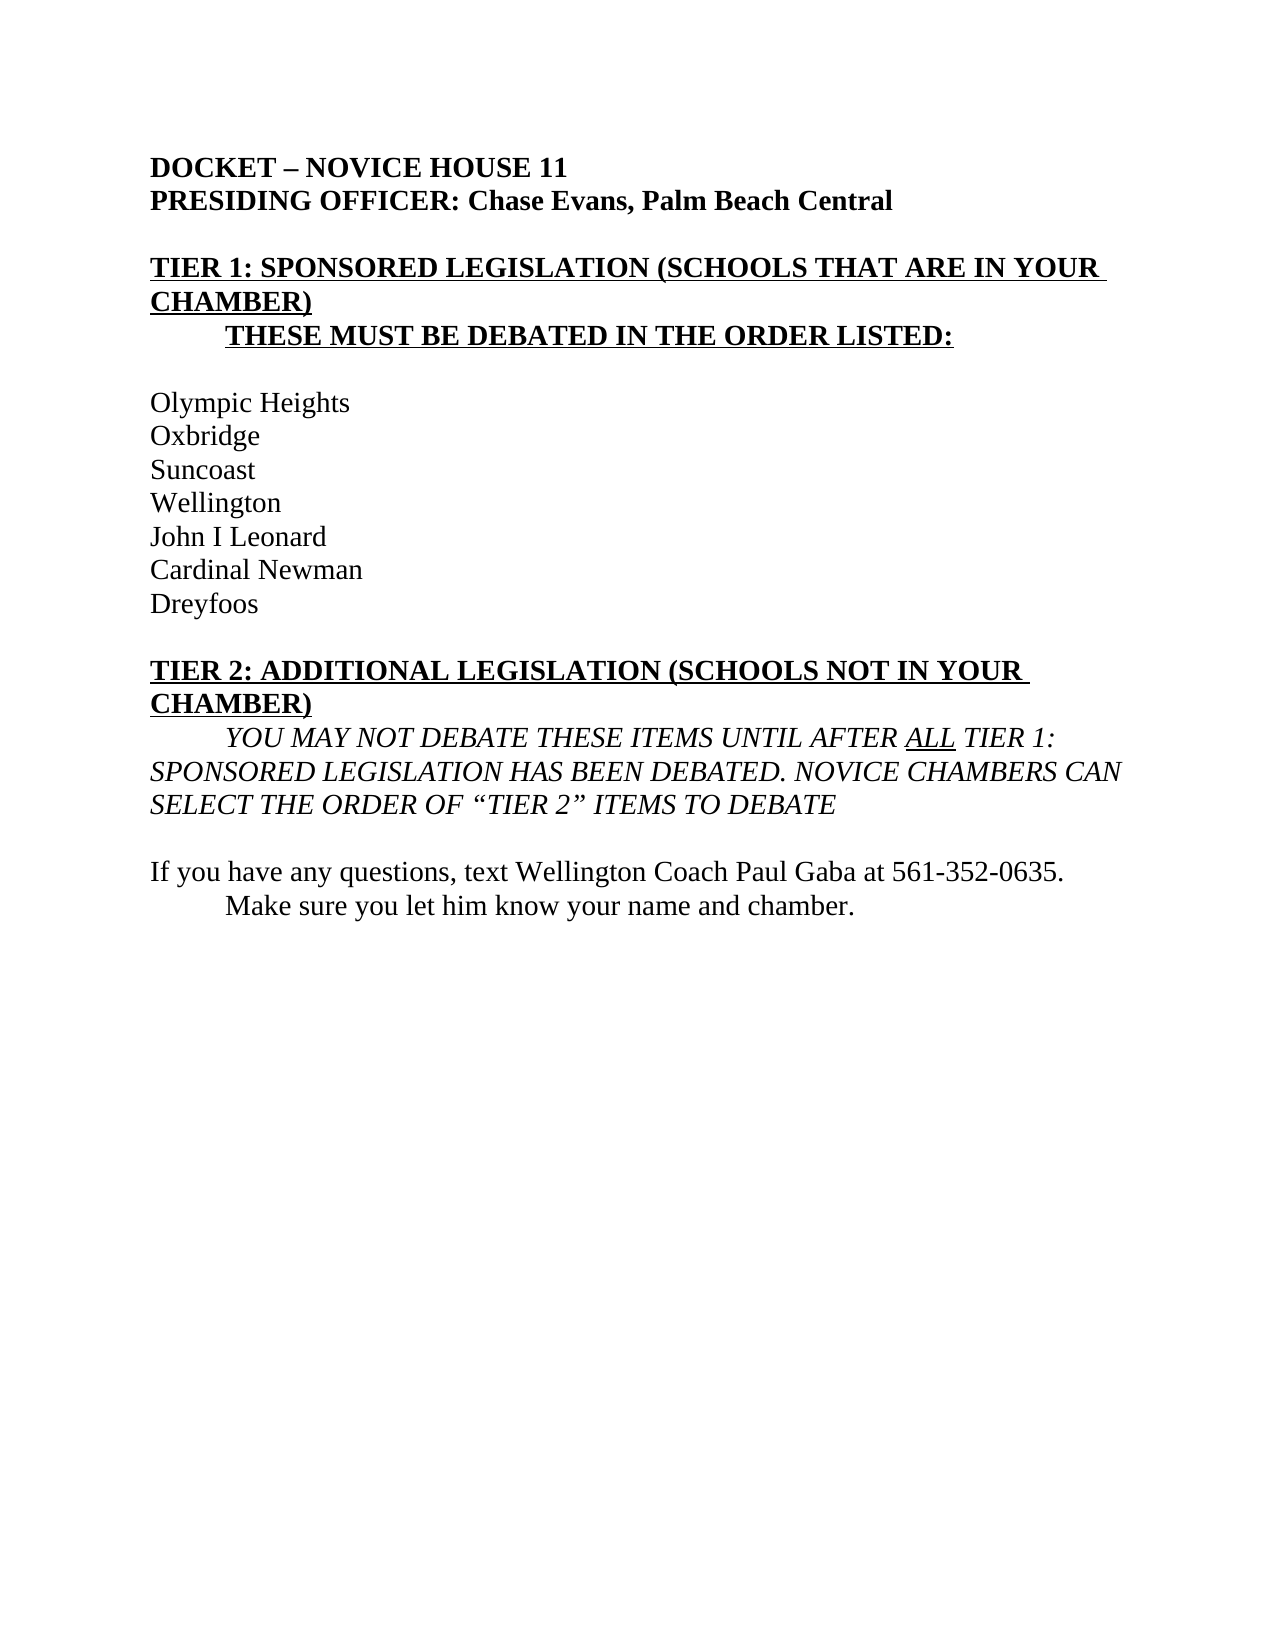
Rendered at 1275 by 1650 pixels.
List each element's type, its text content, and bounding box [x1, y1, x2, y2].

text Cardinal Newman [150, 552, 1125, 586]
text Wellington [150, 485, 1125, 519]
text John I Leonard [150, 519, 1125, 552]
text TIER 2: ADDITIONAL LEGISLATION (SCHOOLS NOT IN YOUR CHAMBER) [150, 653, 1125, 720]
text THESE MUST BE DEBATED IN THE ORDER LISTED: [150, 318, 1125, 351]
text TIER 1: SPONSORED LEGISLATION (SCHOOLS THAT ARE IN YOUR CHAMBER) [150, 251, 1125, 318]
text Oxbridge [150, 418, 1125, 452]
text YOU MAY NOT DEBATE THESE ITEMS UNTIL AFTER ALL TIER 1: SPONSORED LEGISLATION HAS BEEN DEBATED. NOVICE CHAMBERS CAN SELECT THE ORDER OF “TIER 2” ITEMS TO DEBATE [150, 720, 1125, 821]
text Suncoast [150, 452, 1125, 485]
text If you have any questions, text Wellington Coach Paul Gaba at 561-352-0635. Make sure you let him know your name and chamber. [150, 854, 1125, 921]
text DOCKET – NOVICE HOUSE 11 [150, 150, 1125, 183]
text Dreyfoos [150, 586, 1125, 619]
text Olympic Heights [150, 385, 1125, 418]
text PRESIDING OFFICER: Chase Evans, Palm Beach Central [150, 183, 1125, 217]
